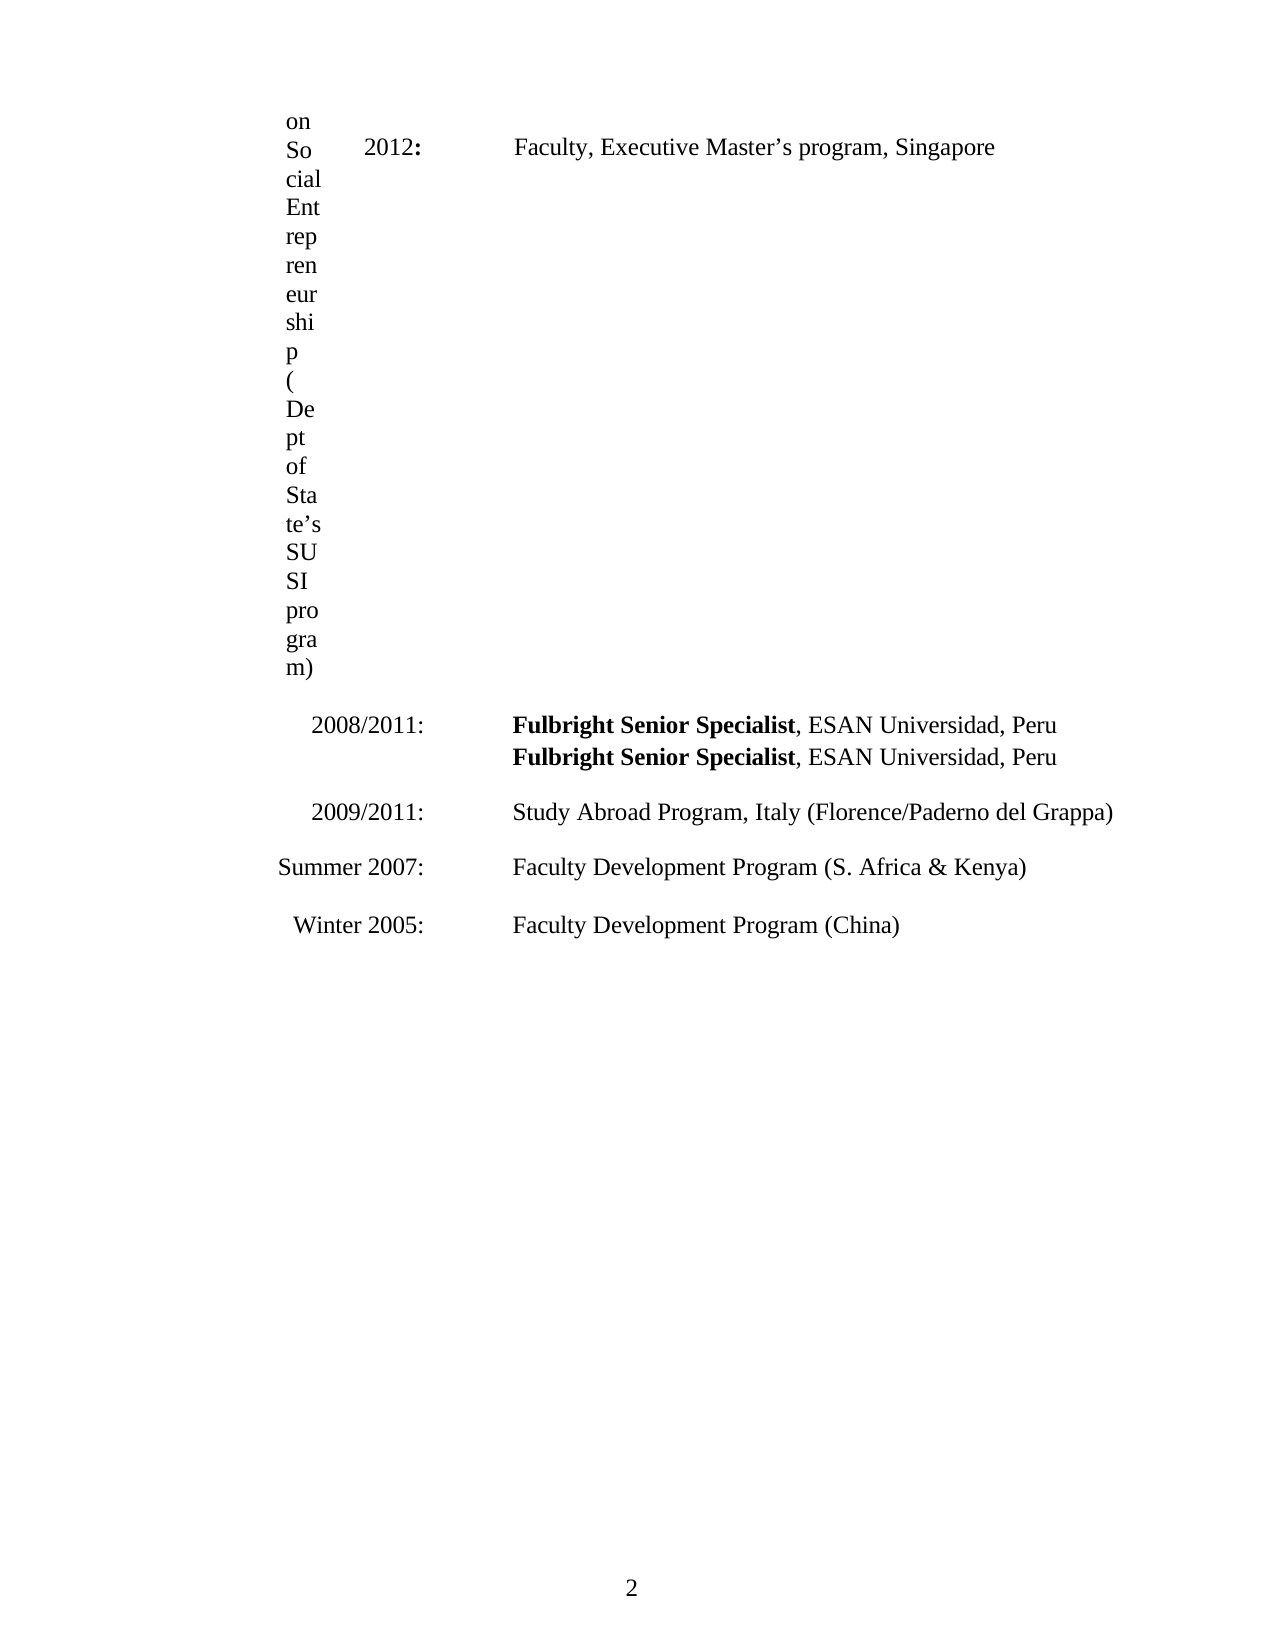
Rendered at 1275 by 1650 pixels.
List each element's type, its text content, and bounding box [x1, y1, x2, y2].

text 2012: Faculty, Executive Master’s program, Singapore [364, 131, 1135, 159]
text 2008/2011: Fulbright Senior Specialist, ESAN Universidad, Peru [311, 711, 1135, 739]
text 2009/2011: Study Abroad Program, Italy (Florence/Paderno del Grappa) Summer 2007: Faculty Development Program (S. Africa & Kenya) [278, 797, 1114, 881]
text on Social Entrepreneurship (Dept of State’s SUSI program) [286, 106, 322, 681]
text Fulbright Senior Specialist, ESAN Universidad, Peru [311, 742, 1135, 771]
text Winter 2005: Faculty Development Program (China) [293, 911, 1135, 939]
